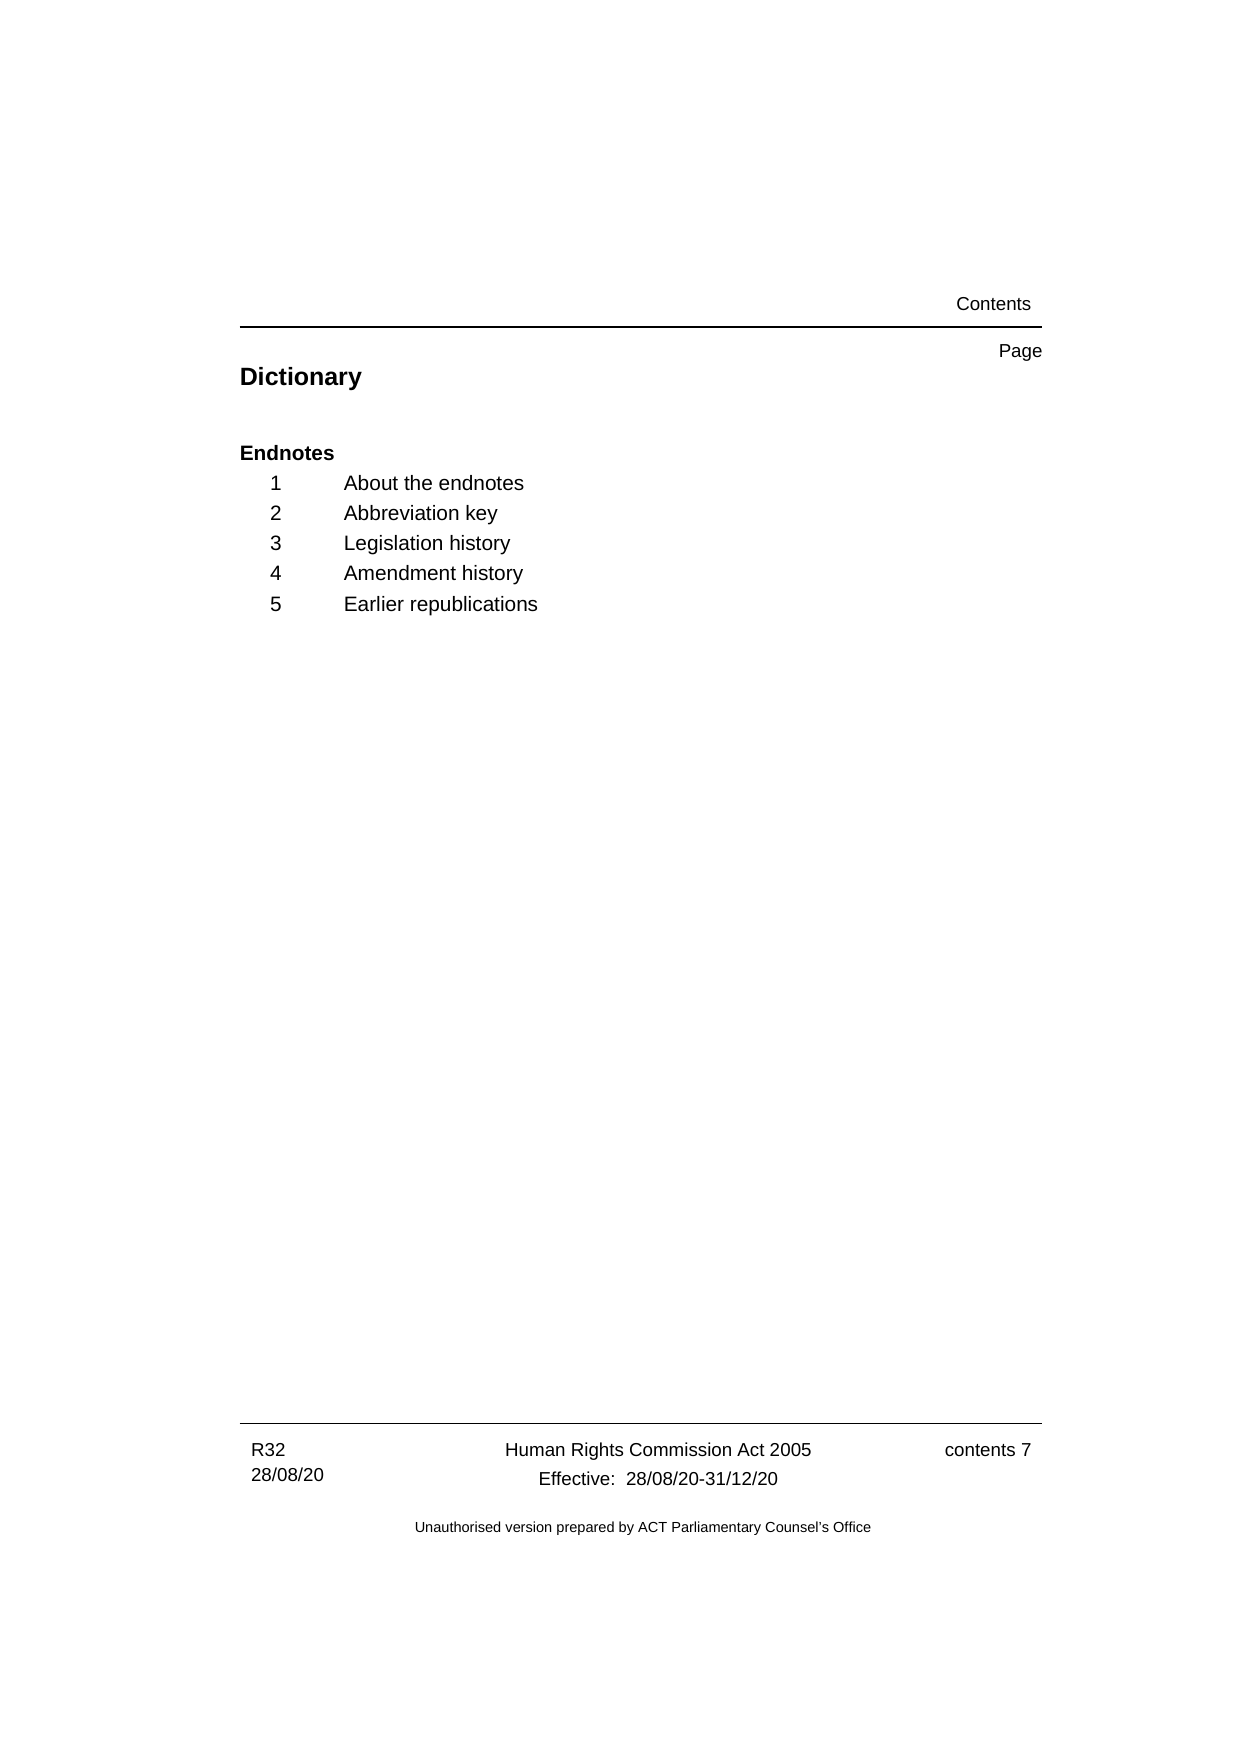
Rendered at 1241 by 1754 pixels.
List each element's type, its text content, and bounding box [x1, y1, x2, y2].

text 4 Amendment history 107 [239, 561, 996, 585]
text 1 About the endnotes 101 [239, 471, 996, 494]
text 5 Earlier republications 120 [239, 591, 996, 615]
text 3 Legislation history 102 [239, 531, 996, 555]
text 2 Abbreviation key 101 [239, 501, 996, 525]
text Endnotes 101 [239, 440, 996, 464]
text Dictionary 95 [239, 362, 996, 390]
